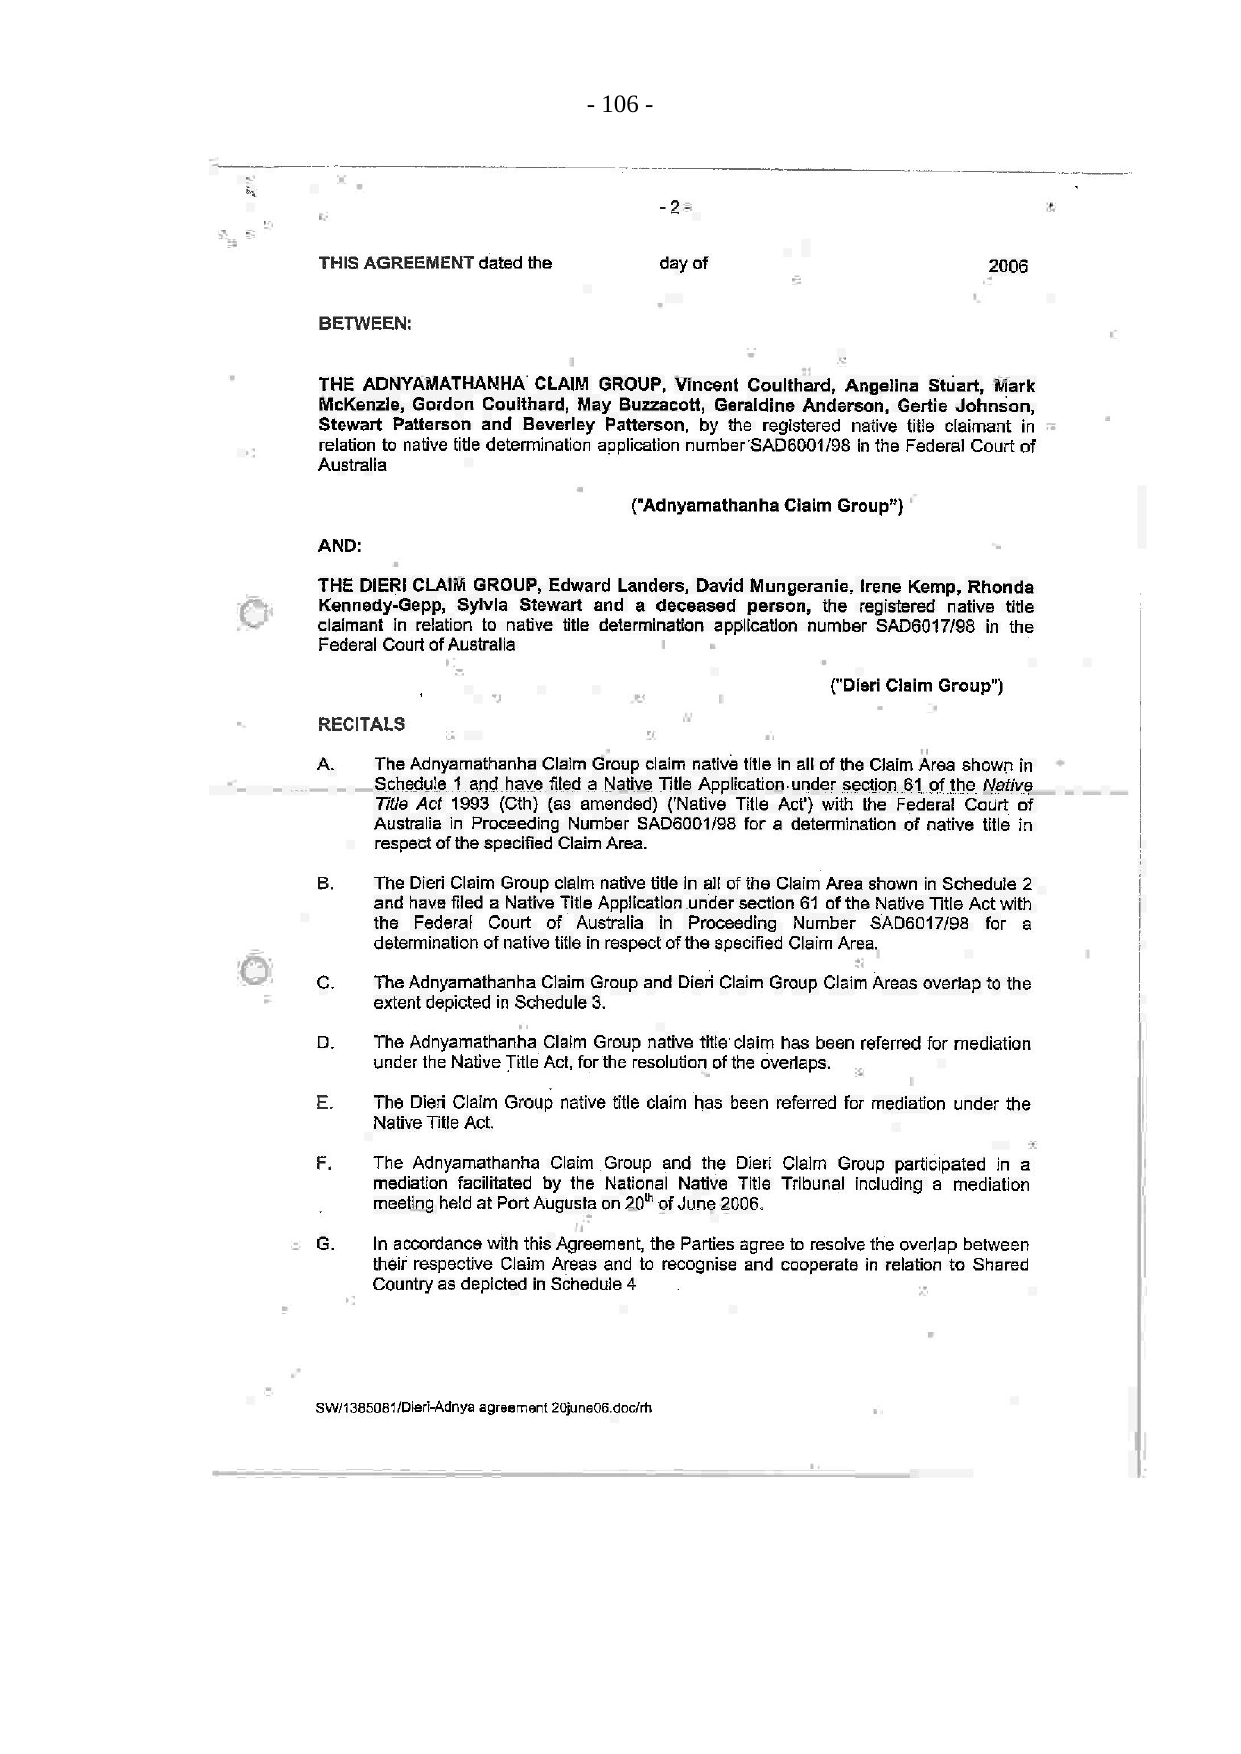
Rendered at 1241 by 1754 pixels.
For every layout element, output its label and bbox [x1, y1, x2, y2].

picture [209, 150, 1150, 1479]
